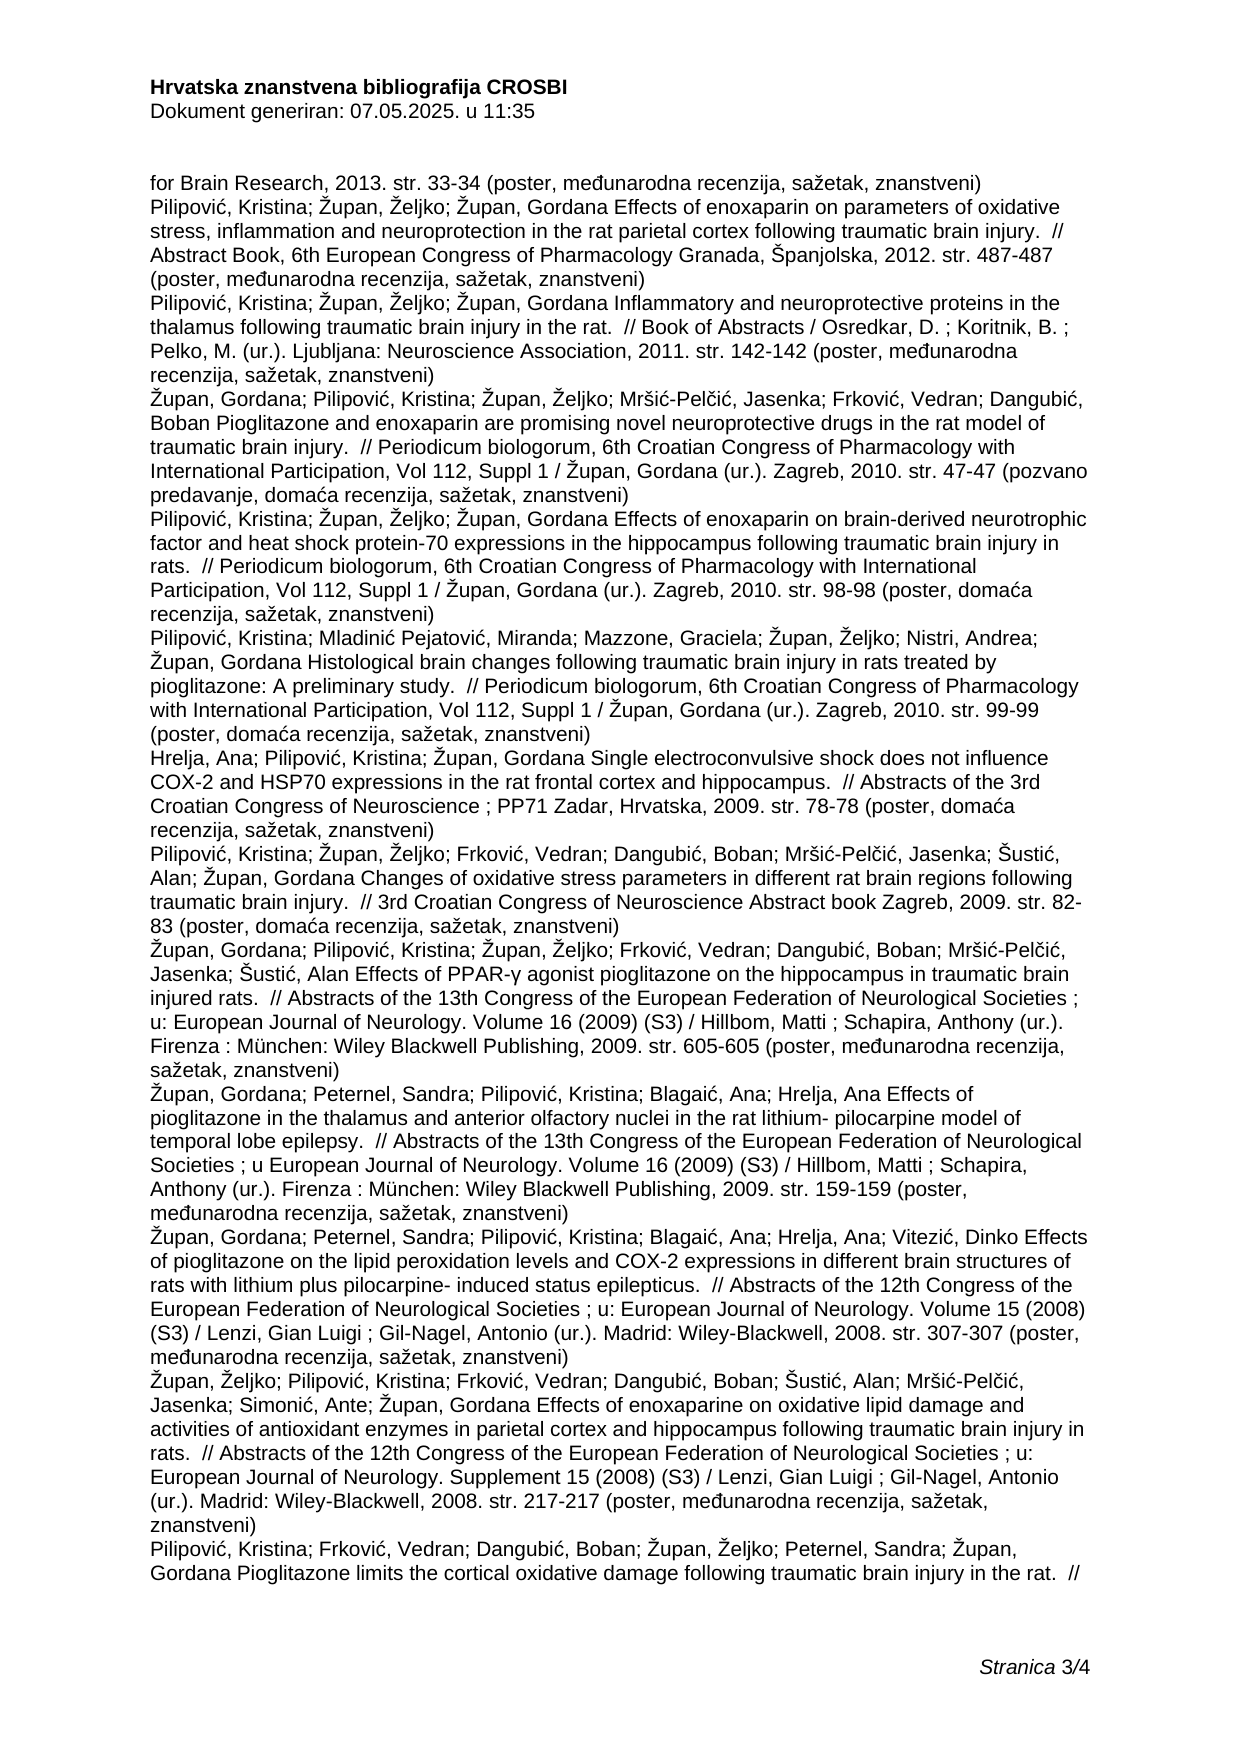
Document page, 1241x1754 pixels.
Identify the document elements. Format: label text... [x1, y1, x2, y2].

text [150, 195, 1090, 291]
text Župan, Gordana; Peternel, Sandra; Pilipović, Kristina; Blagaić, Ana; Hrelja, Ana; Vitezić, Dinko [150, 1225, 1090, 1369]
text Pilipović, Kristina; Župan, Željko; Frković, Vedran; Dangubić, Boban; Mršić-Pelčić, Jasenka; Šustić, Alan; Župan, Gordana [150, 842, 1090, 938]
text Pilipović, Kristina; Mladinić Pejatović, Miranda; Mazzone, Graciela; Župan, Željko; Nistri, Andrea; Župan, Gordana [150, 626, 1090, 746]
text Župan, Gordana; Pilipović, Kristina; Župan, Željko; Frković, Vedran; Dangubić, Boban; Mršić-Pelčić, Jasenka; Šustić, Alan [150, 938, 1090, 1081]
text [150, 1537, 1090, 1584]
text Hrelja, Ana; Pilipović, Kristina; Župan, Gordana [150, 746, 1090, 842]
text Župan, Gordana; Pilipović, Kristina; Župan, Željko; Mršić-Pelčić, Jasenka; Frković, Vedran; Dangubić, Boban [150, 387, 1090, 506]
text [150, 171, 1090, 195]
text Pilipović, Kristina; Župan, Željko; Župan, Gordana [150, 506, 1090, 626]
text Župan, Gordana; Peternel, Sandra; Pilipović, Kristina; Blagaić, Ana; Hrelja, Ana [150, 1081, 1090, 1225]
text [150, 291, 1090, 387]
text Župan, Željko; Pilipović, Kristina; Frković, Vedran; Dangubić, Boban; Šustić, Alan; Mršić-Pelčić, Jasenka; Simonić, Ante; Župan, Gordana [150, 1369, 1090, 1537]
